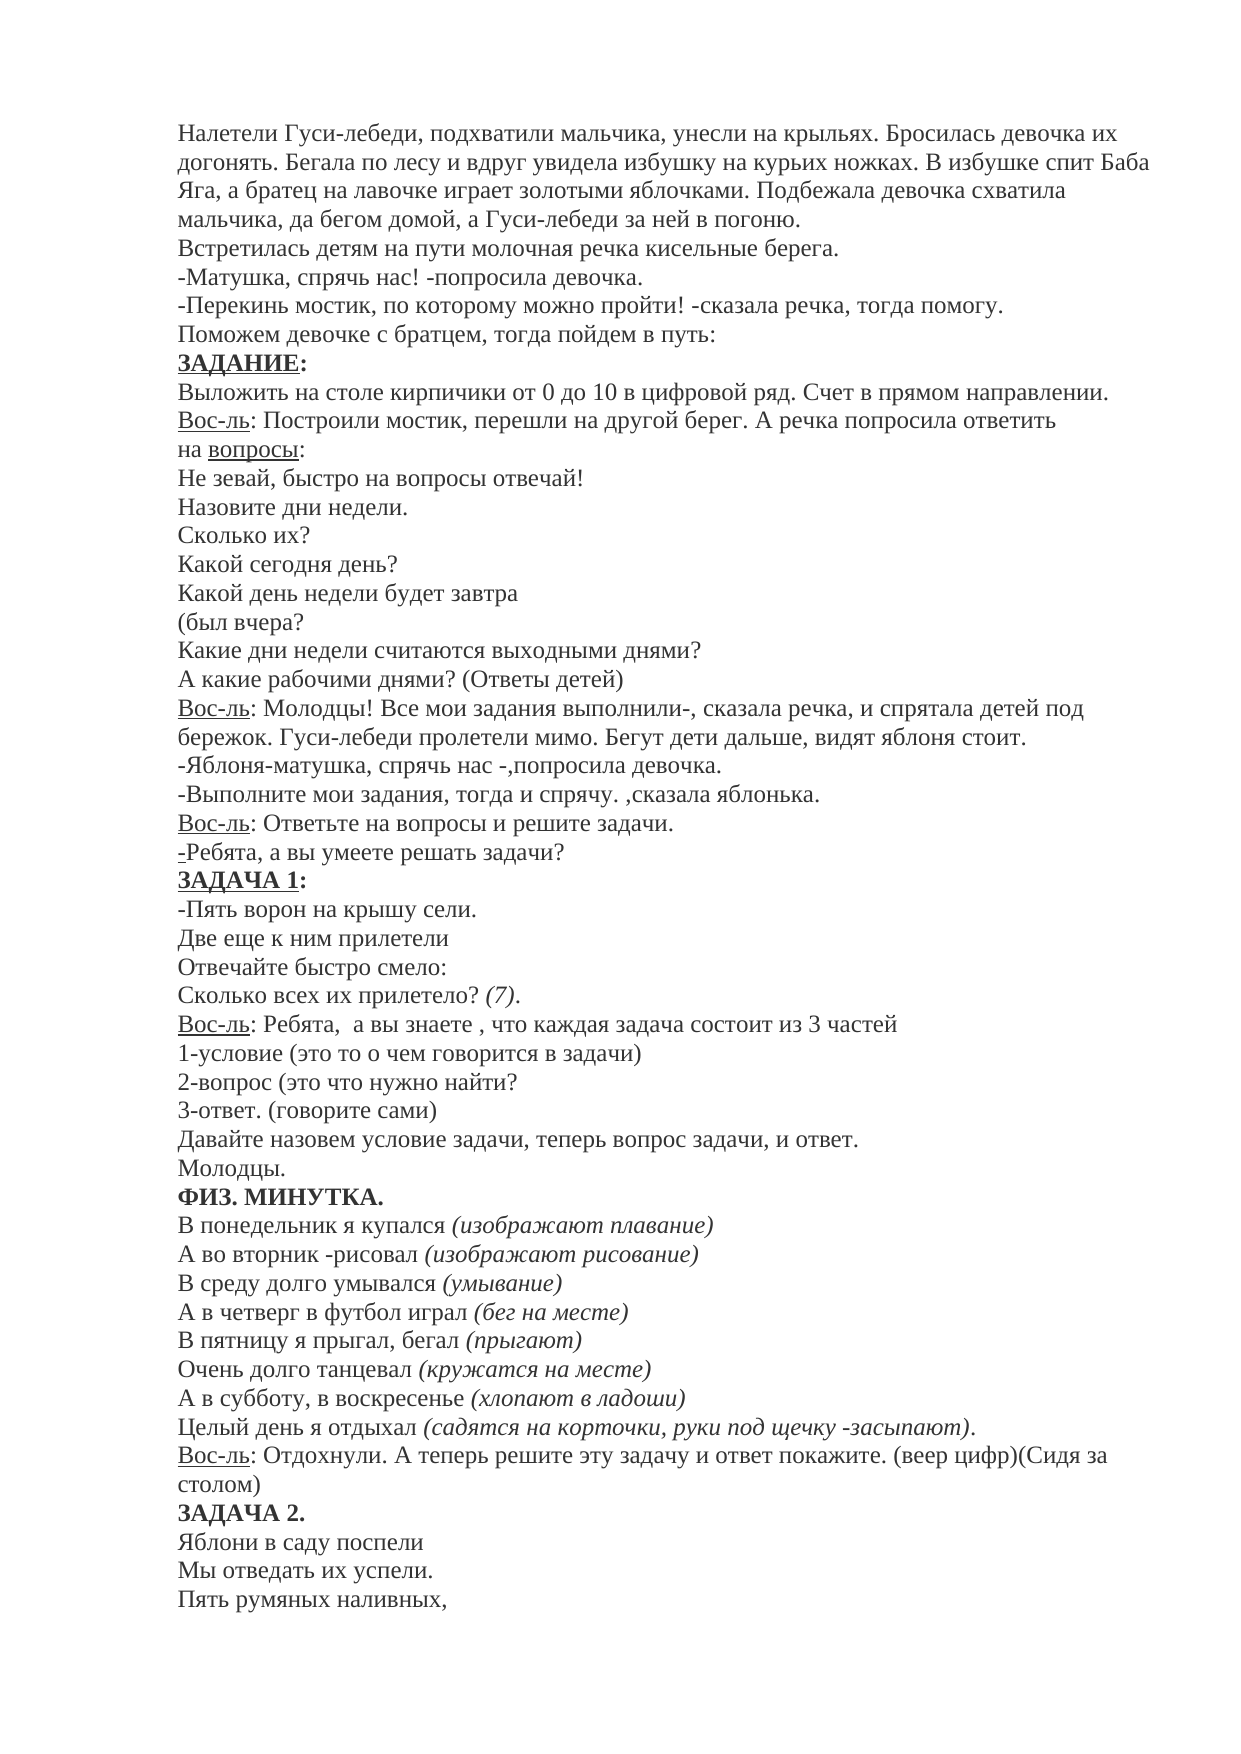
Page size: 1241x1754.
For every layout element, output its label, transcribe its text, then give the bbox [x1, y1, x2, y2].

text Давайте назовем условие задачи, теперь вопрос задачи, и ответ. [177, 1124, 1152, 1153]
text (был вчера? [177, 607, 1152, 636]
text А в четверг в футбол играл (бег на месте) [177, 1297, 1152, 1326]
text Вос-ль: Молодцы! Все мои задания выполнили-, сказала речка, и спрятала детей под бережок. Гуси-лебеди пролетели мимо. Бегут дети дальше, видят яблоня стоит. [177, 693, 1152, 751]
text Назовите дни недели. [177, 492, 1152, 521]
text Мы отведать их успели. [177, 1556, 1152, 1584]
text -Яблоня-матушка, спрячь нас -,попросила девочка. [177, 751, 1152, 779]
text Очень долго танцевал (кружатся на месте) [177, 1354, 1152, 1383]
text В понедельник я купался (изображают плавание) [177, 1211, 1152, 1239]
text Сколько их? [177, 521, 1152, 549]
text В среду долго умывался (умывание) [177, 1268, 1152, 1297]
text Встретилась детям на пути молочная речка кисельные берега. [177, 233, 1152, 262]
text Выложить на столе кирпичики от 0 до 10 в цифровой ряд. Счет в прямом направлении. [177, 377, 1152, 406]
text -Выполните мои задания, тогда и спрячу. ,сказала яблонька. [177, 779, 1152, 808]
text ФИЗ. МИНУТКА. [177, 1182, 1152, 1211]
text Яблони в саду поспели [177, 1527, 1152, 1556]
text -Перекинь мостик, по которому можно пройти! -сказала речка, тогда помогу. Поможем девочке с братцем, тогда пойдем в путь: [177, 291, 1152, 348]
text Две еще к ним прилетели [177, 923, 1152, 952]
text Не зевай, быстро на вопросы отвечай! [177, 463, 1152, 492]
text -Пять ворон на крышу сели. [177, 894, 1152, 923]
text 3-ответ. (говорите сами) [177, 1096, 1152, 1124]
text -Матушка, спрячь нас! -попросила девочка. [177, 262, 1152, 291]
text Вос-ль: Отдохнули. А теперь решите эту задачу и ответ покажите. (веер цифр)(Сидя за столом) [177, 1441, 1152, 1498]
text Вос-ль: Построили мостик, перешли на другой берег. А речка попросила ответить на вопросы: [177, 406, 1152, 463]
text Вос-ль: Ответьте на вопросы и решите задачи. [177, 808, 1152, 837]
text Молодцы. [177, 1153, 1152, 1182]
text А во вторник -рисовал (изображают рисование) [177, 1239, 1152, 1268]
text Какие дни недели считаются выходными днями? [177, 636, 1152, 664]
text 1-условие (это то о чем говорится в задачи) [177, 1038, 1152, 1067]
text Вос-ль: Ребята, а вы знаете , что каждая задача состоит из 3 частей [177, 1009, 1152, 1038]
text Целый день я отдыхал (садятся на корточки, руки под щечку -засыпают). [177, 1412, 1152, 1441]
text -Ребята, а вы умеете решать задачи? [177, 837, 1152, 866]
text Отвечайте быстро смело: [177, 952, 1152, 981]
text А какие рабочими днями? (Ответы детей) [177, 664, 1152, 693]
text Какой сегодня день? [177, 549, 1152, 578]
text Сколько всех их прилетело? (7). [177, 981, 1152, 1009]
text Какой день недели будет завтра [177, 578, 1152, 607]
text ЗАДАНИЕ: [177, 348, 1152, 377]
text 2-вопрос (это что нужно найти? [177, 1067, 1152, 1096]
text Пять румяных наливных, [177, 1584, 1152, 1613]
text В пятницу я прыгал, бегал (прыгают) [177, 1326, 1152, 1354]
text ЗАДАЧА 2. [177, 1498, 1152, 1527]
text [177, 118, 1152, 233]
text А в субботу, в воскресенье (хлопают в ладоши) [177, 1383, 1152, 1412]
text ЗАДАЧА 1: [177, 866, 1152, 894]
